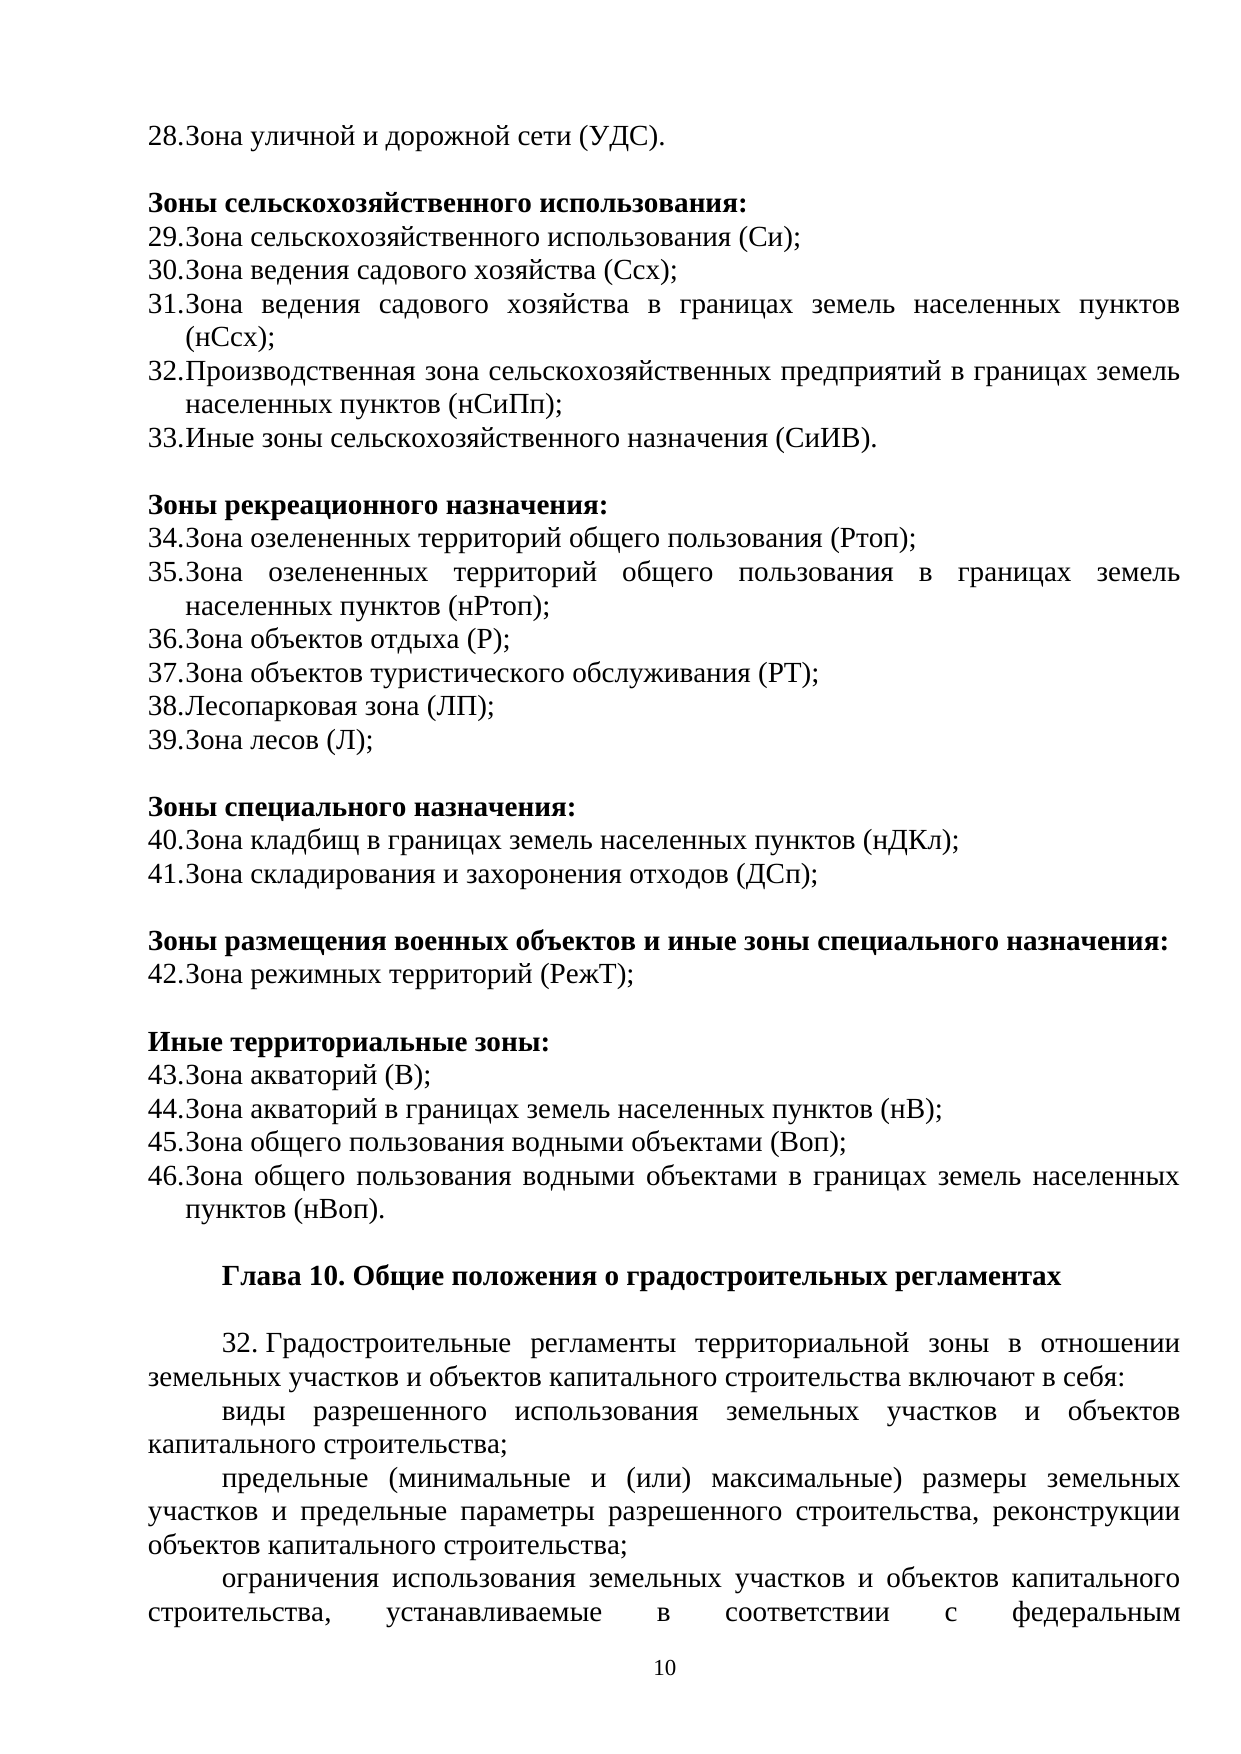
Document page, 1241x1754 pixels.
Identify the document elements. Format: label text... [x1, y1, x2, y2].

text Зоны специального назначения: [148, 789, 1181, 822]
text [148, 1560, 1181, 1627]
list Зона сельскохозяйственного использования (Си); [148, 219, 1181, 252]
list Зона ведения садового хозяйства (Ссх); [148, 252, 1181, 286]
list Зона объектов туристического обслуживания (РТ); [148, 655, 1181, 688]
list Зона кладбищ в границах земель населенных пунктов (нДКл); [148, 822, 1181, 856]
list Зона лесов (Л); [148, 722, 1181, 755]
list Зона объектов отдыха (Р); [148, 621, 1181, 655]
text Зоны размещения военных объектов и иные зоны специального назначения: [148, 923, 1181, 957]
list Зона общего пользования водными объектами в границах земель населенных пунктов (нВоп). [148, 1158, 1181, 1225]
list Зона общего пользования водными объектами (Воп); [148, 1124, 1181, 1158]
text предельные (минимальные и (или) максимальные) размеры земельных участков и предельные параметры разрешенного строительства, реконструкции объектов капитального строительства; [148, 1460, 1181, 1560]
list Зона акваторий (В); [148, 1057, 1181, 1091]
list Иные зоны сельскохозяйственного назначения (СиИВ). [148, 420, 1181, 453]
text Глава 10. Общие положения о градостроительных регламентах [148, 1258, 1181, 1292]
list Лесопарковая зона (ЛП); [148, 688, 1181, 722]
list Зона складирования и захоронения отходов (ДСп); [148, 856, 1181, 889]
list Зона режимных территорий (РежТ); [148, 957, 1181, 990]
list Зона озелененных территорий общего пользования в границах земель населенных пунктов (нРтоп); [148, 554, 1181, 621]
text Иные территориальные зоны: [148, 1024, 1181, 1057]
text Зоны сельскохозяйственного использования: [148, 185, 1181, 219]
list Зона ведения садового хозяйства в границах земель населенных пунктов (нСсх); [148, 286, 1181, 353]
list Зона уличной и дорожной сети (УДС). [148, 118, 1181, 152]
list Зона акваторий в границах земель населенных пунктов (нВ); [148, 1091, 1181, 1124]
text Зоны рекреационного назначения: [148, 487, 1181, 521]
list Зона озелененных территорий общего пользования (Ртоп); [148, 521, 1181, 554]
list Производственная зона сельскохозяйственных предприятий в границах земель населенных пунктов (нСиПп); [148, 353, 1181, 420]
text виды разрешенного использования земельных участков и объектов капитального строительства; [148, 1393, 1181, 1460]
text 32. Градостроительные регламенты территориальной зоны в отношении земельных участков и объектов капитального строительства включают в себя: [148, 1326, 1181, 1393]
